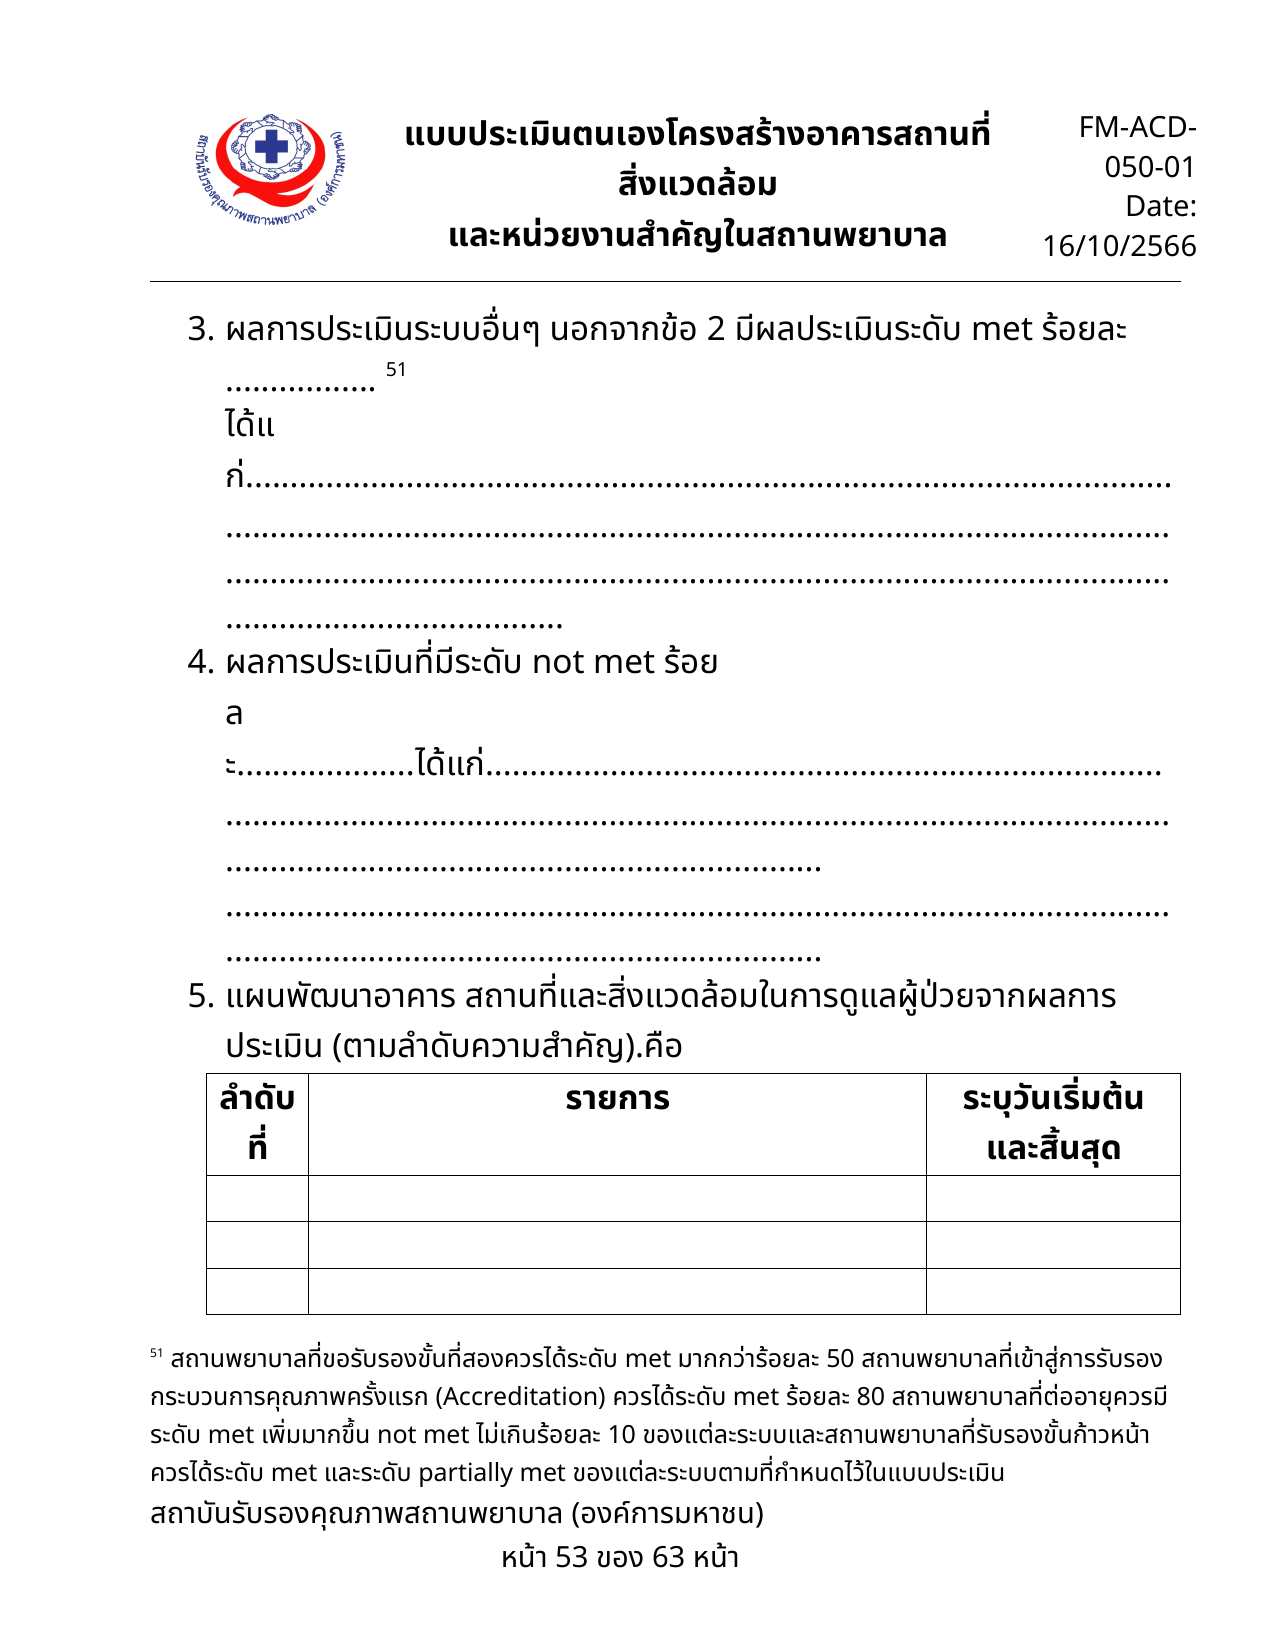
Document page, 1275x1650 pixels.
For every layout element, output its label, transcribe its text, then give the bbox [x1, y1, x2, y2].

list ผลการประเมินที่มีระดับ not met ร้อยละ....................ได้แก่............................................................................ [187, 638, 1181, 790]
list แผนพัฒนาอาคาร สถานที่และสิ่งแวดล้อมในการดูแลผู้ป่วยจากผลการประเมิน (ตามลำดับความสำคัญ).คือ [187, 972, 1181, 1073]
table_cell [207, 1222, 308, 1268]
table_cell [207, 1176, 308, 1221]
table_cell [309, 1176, 926, 1221]
list ผลการประเมินระบบอื่นๆ นอกจากข้อ 2 มีผลประเมินระดับ met ร้อยละ ................. ได้แก่.................................................................................................................................................................................................................................................................................................................................................................. [187, 305, 1181, 638]
table_cell [309, 1222, 926, 1268]
table_cell [927, 1176, 1180, 1221]
table_cell [927, 1222, 1180, 1268]
table_cell [309, 1269, 926, 1314]
picture [194, 114, 346, 226]
text ............................................................................................................................................................................. [225, 790, 1181, 881]
table_cell [927, 1269, 1180, 1314]
table_header ลำดับที่ [207, 1074, 308, 1175]
text ............................................................................................................................................................................. [225, 881, 1181, 972]
table_header ระบุวันเริ่มต้นและสิ้นสุด [927, 1074, 1180, 1175]
table_cell [207, 1269, 308, 1314]
table_header รายการ [309, 1074, 926, 1175]
